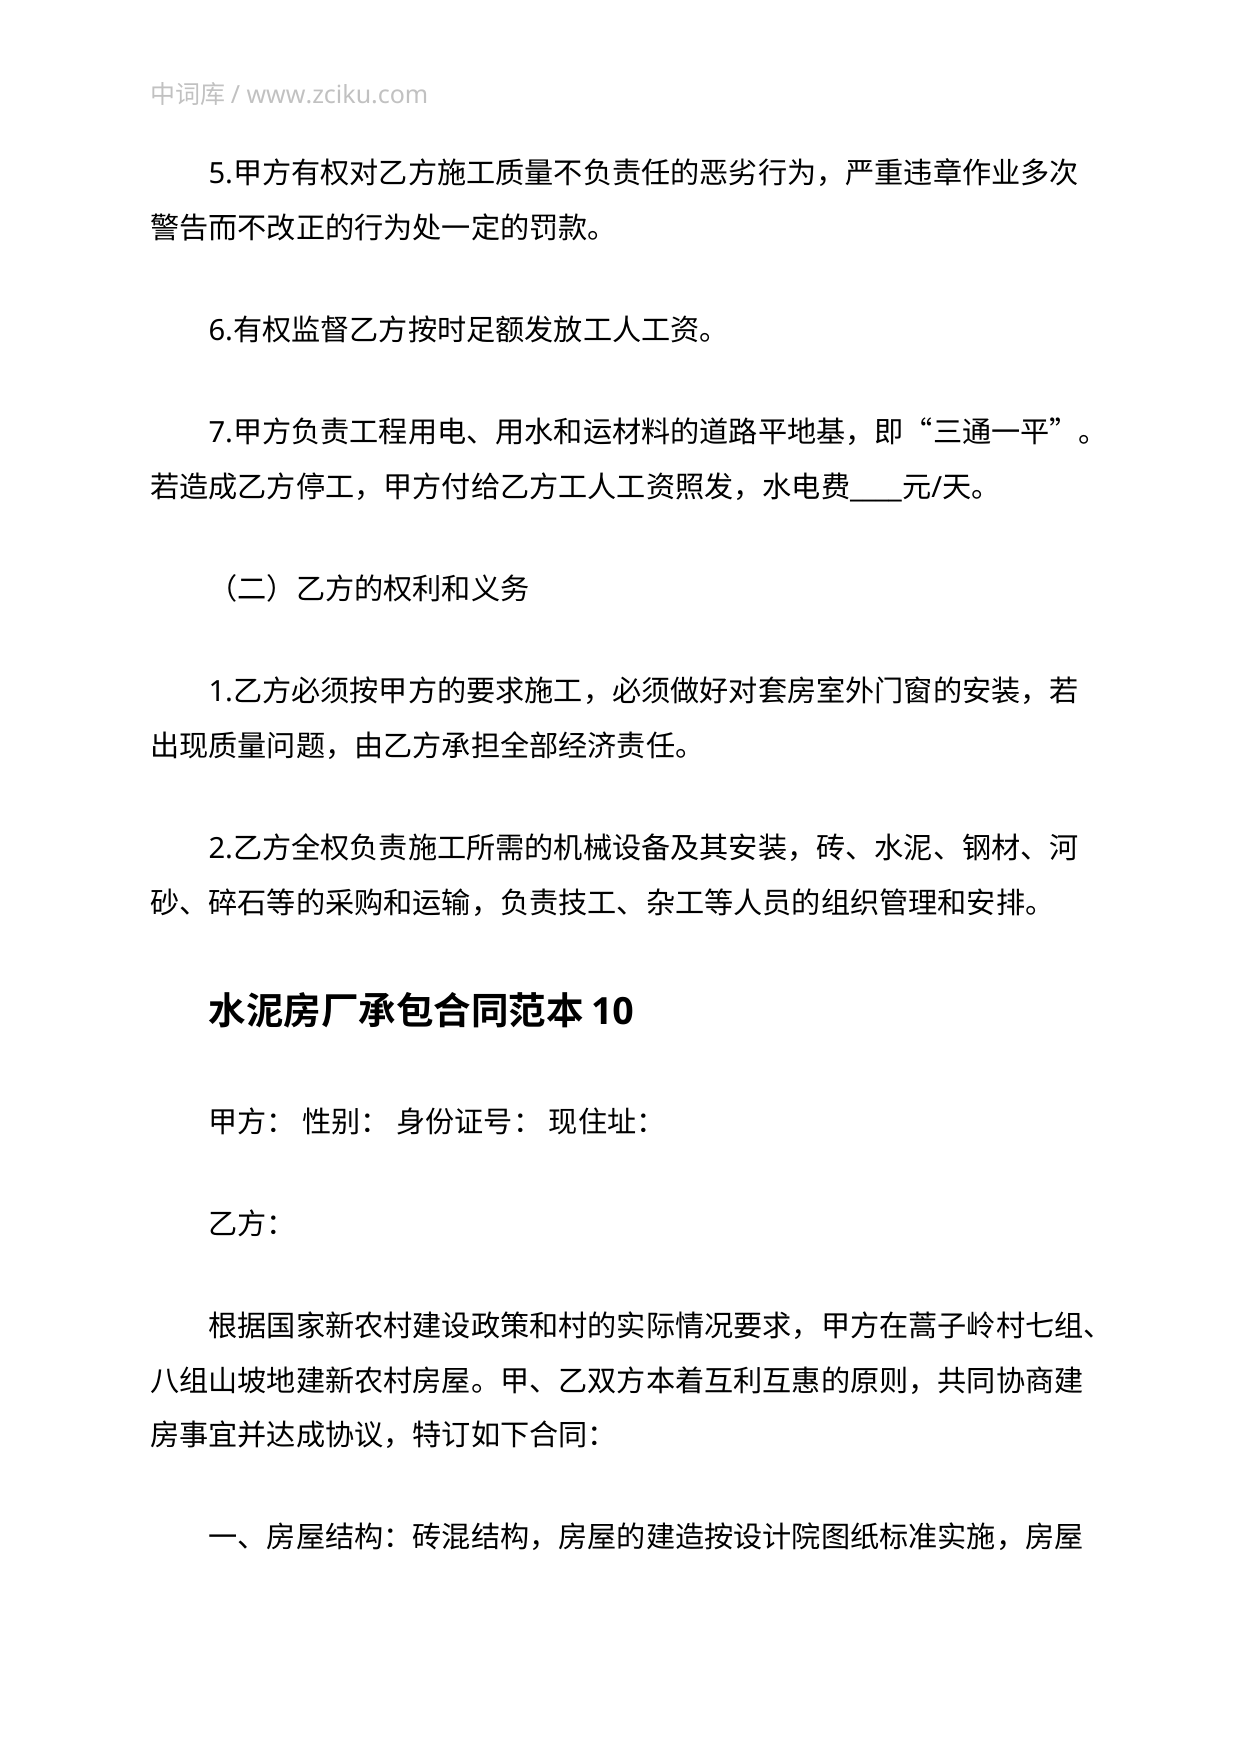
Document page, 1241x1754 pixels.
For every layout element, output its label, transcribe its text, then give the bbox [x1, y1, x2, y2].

text 1.乙方必须按甲方的要求施工，必须做好对套房室外门窗的安装，若出现质量问题，由乙方承担全部经济责任。 [150, 667, 1090, 765]
text 5.甲方有权对乙方施工质量不负责任的恶劣行为，严重违章作业多次警告而不改正的行为处一定的罚款。 [150, 150, 1090, 247]
text 6.有权监督乙方按时足额发放工人工资。 [150, 307, 1090, 349]
text 甲方： 性别： 身份证号： 现住址： [150, 1099, 1090, 1141]
text 水泥房厂承包合同范本10 [150, 981, 1090, 1036]
text 乙方： [150, 1200, 1090, 1243]
text 2.乙方全权负责施工所需的机械设备及其安装，砖、水泥、钢材、河砂、碎石等的采购和运输，负责技工、杂工等人员的组织管理和安排。 [150, 824, 1090, 922]
text 根据国家新农村建设政策和村的实际情况要求，甲方在蒿子岭村七组、八组山坡地建新农村房屋。甲、乙双方本着互利互惠的原则，共同协商建房事宜并达成协议，特订如下合同： [150, 1302, 1090, 1454]
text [150, 1514, 1090, 1556]
text （二）乙方的权利和义务 [150, 566, 1090, 608]
text 7.甲方负责工程用电、用水和运材料的道路平地基，即“三通一平”。若造成乙方停工，甲方付给乙方工人工资照发，水电费____元/天。 [150, 409, 1090, 506]
